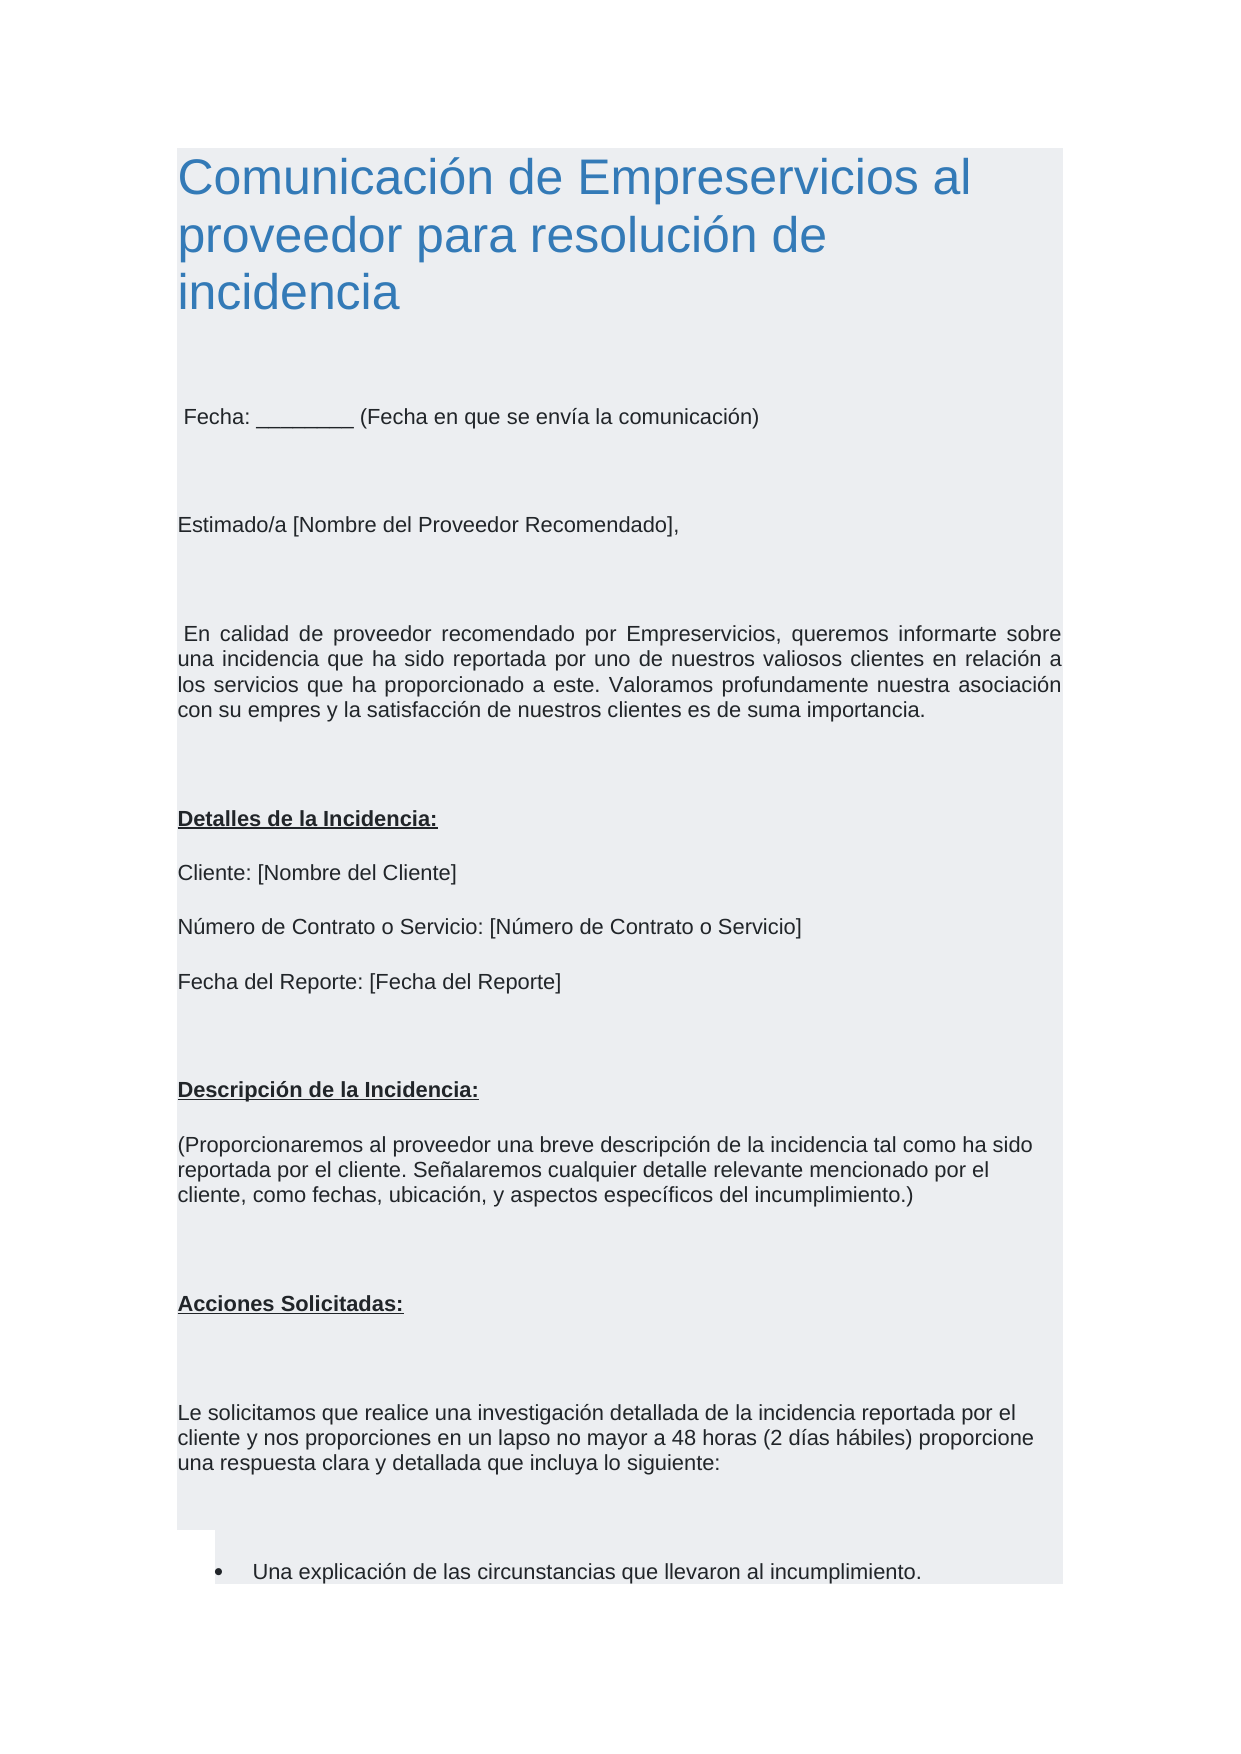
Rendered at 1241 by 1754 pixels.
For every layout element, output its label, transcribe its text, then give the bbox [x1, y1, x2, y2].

text Fecha del Reporte: [Fecha del Reporte] [177, 969, 1063, 994]
list Una explicación de las circunstancias que llevaron al incumplimiento. [215, 1559, 1063, 1584]
text Estimado/a [Nombre del Proveedor Recomendado], [177, 512, 1063, 538]
text (Proporcionaremos al proveedor una breve descripción de la incidencia tal como ha sido reportada por el cliente. Señalaremos cualquier detalle relevante mencionado por el cliente, como fechas, ubicación, y aspectos específicos del incumplimiento.) [177, 1132, 1063, 1207]
text En calidad de proveedor recomendado por Empreservicios, queremos informarte sobre una incidencia que ha sido reportada por uno de nuestros valiosos clientes en relación a los servicios que ha proporcionado a este. Valoramos profundamente nuestra asociación con su empres y la satisfacción de nuestros clientes es de suma importancia. [177, 621, 1063, 722]
text Fecha: ________ (Fecha en que se envía la comunicación) [177, 404, 1063, 429]
text Detalles de la Incidencia: [177, 806, 1063, 831]
text Comunicación de Empreservicios al proveedor para resolución de incidencia [177, 148, 1063, 320]
text Descripción de la Incidencia: [177, 1077, 1063, 1103]
text Número de Contrato o Servicio: [Número de Contrato o Servicio] [177, 914, 1063, 939]
text Le solicitamos que realice una investigación detallada de la incidencia reportada por el cliente y nos proporciones en un lapso no mayor a 48 horas (2 días hábiles) proporcione una respuesta clara y detallada que incluya lo siguiente: [177, 1400, 1063, 1475]
text Acciones Solicitadas: [177, 1291, 1063, 1316]
text Cliente: [Nombre del Cliente] [177, 860, 1063, 885]
